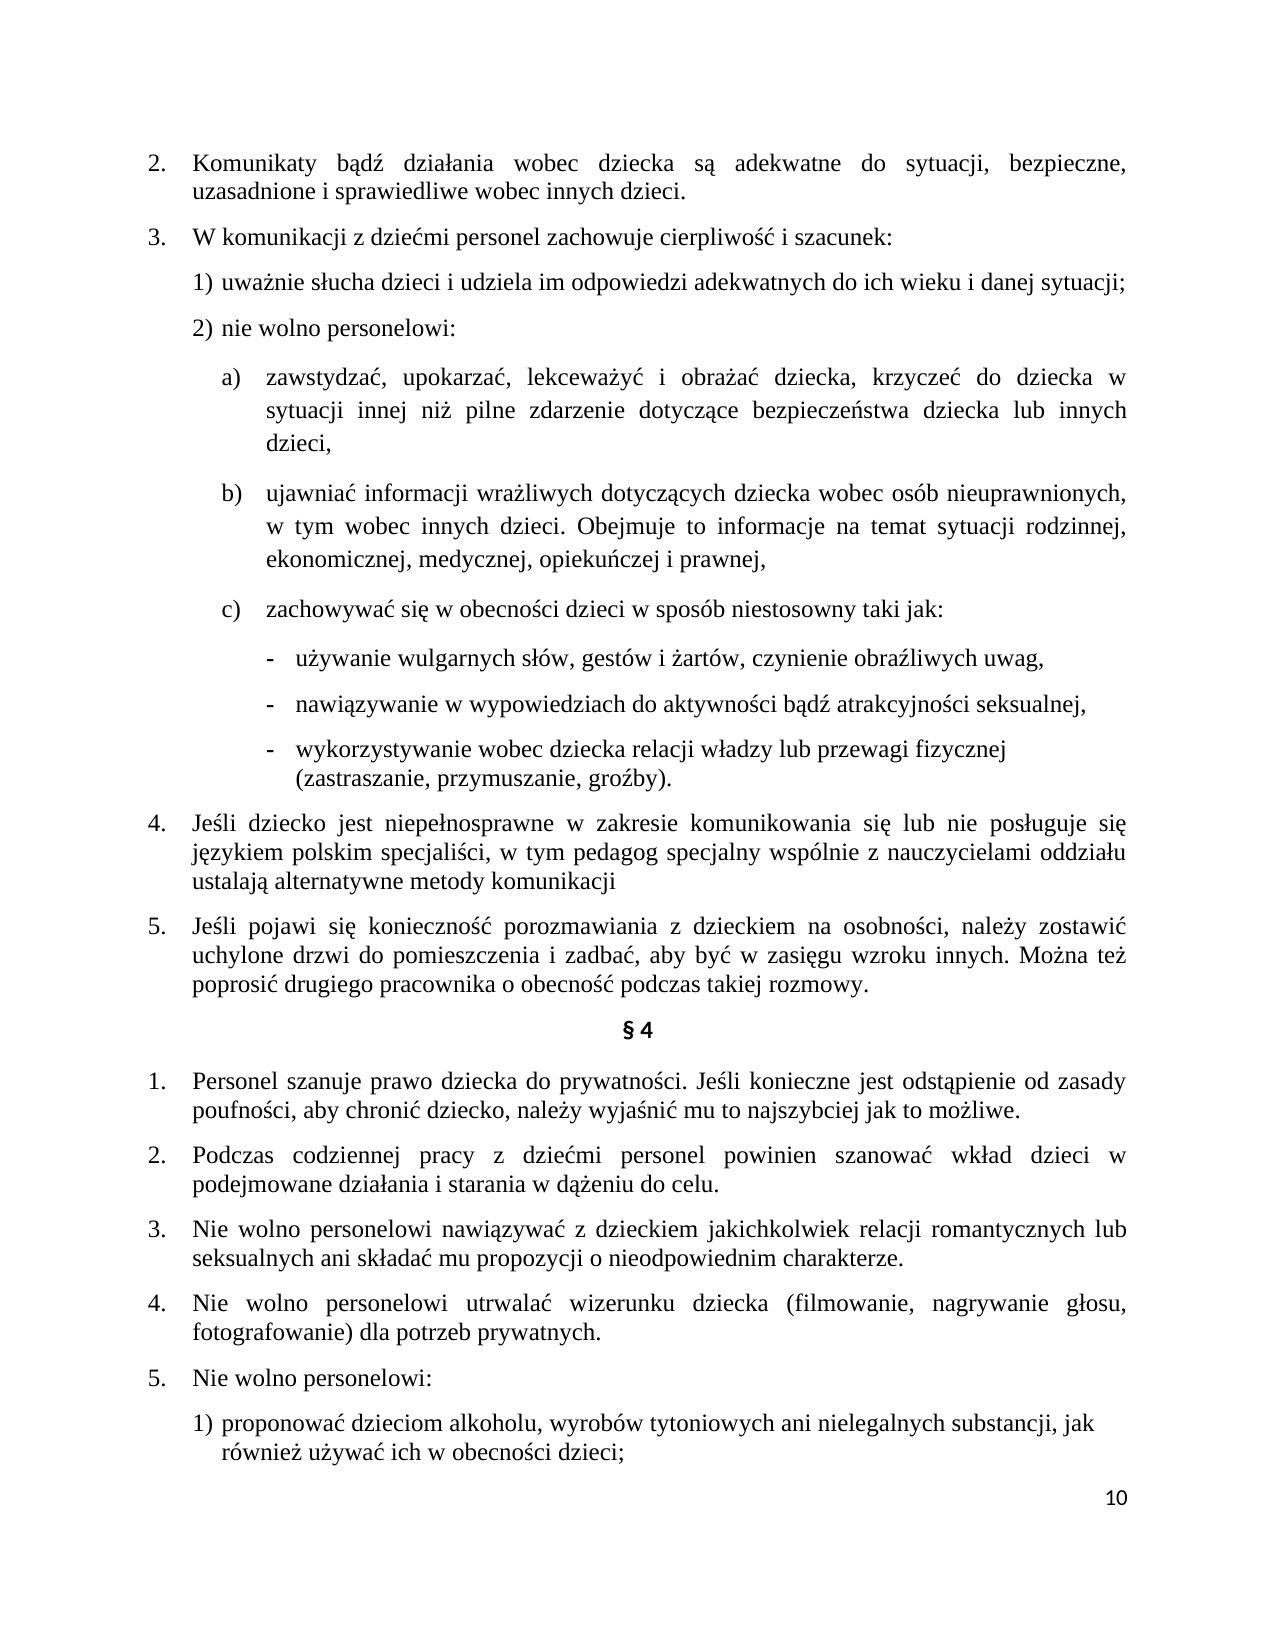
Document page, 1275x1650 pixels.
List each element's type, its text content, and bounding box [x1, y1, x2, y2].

list Jeśli dziecko jest niepełnosprawne w zakresie komunikowania się lub nie posługuje się językiem polskim specjaliści, w tym pedagog specjalny wspólnie z nauczycielami oddziału ustalają alternatywne metody komunikacji [148, 808, 1127, 895]
list Komunikaty bądź działania wobec dziecka są adekwatne do sytuacji, bezpieczne, uzasadnione i sprawiedliwe wobec innych dzieci. [148, 148, 1127, 205]
list Personel szanuje prawo dziecka do prywatności. Jeśli konieczne jest odstąpienie od zasady poufności, aby chronić dziecko, należy wyjaśnić mu to najszybciej jak to możliwe. [148, 1066, 1127, 1123]
list Nie wolno personelowi: [148, 1363, 1127, 1391]
list ujawniać informacji wrażliwych dotyczących dziecka wobec osób nieuprawnionych, w tym wobec innych dzieci. Obejmuje to informacje na temat sytuacji rodzinnej, ekonomicznej, medycznej, opiekuńczej i prawnej, [221, 478, 1127, 573]
list nawiązywanie w wypowiedziach do aktywności bądź atrakcyjności seksualnej, [266, 689, 1127, 718]
list Nie wolno personelowi nawiązywać z dzieckiem jakichkolwiek relacji romantycznych lub seksualnych ani składać mu propozycji o nieodpowiednim charakterze. [148, 1214, 1127, 1272]
list zawstydzać, upokarzać, lekceważyć i obrażać dziecka, krzyczeć do dziecka w sytuacji innej niż pilne zdarzenie dotyczące bezpieczeństwa dziecka lub innych dzieci, [221, 362, 1127, 457]
list zachowywać się w obecności dzieci w sposób niestosowny taki jak: [221, 594, 1127, 622]
list używanie wulgarnych słów, gestów i żartów, czynienie obraźliwych uwag, [266, 643, 1127, 672]
list Jeśli pojawi się konieczność porozmawiania z dzieckiem na osobności, należy zostawić uchylone drzwi do pomieszczenia i zadbać, aby być w zasięgu wzroku innych. Można też poprosić drugiego pracownika o obecność podczas takiej rozmowy. [148, 911, 1127, 998]
list W komunikacji z dziećmi personel zachowuje cierpliwość i szacunek: [148, 222, 1127, 251]
list Podczas codziennej pracy z dziećmi personel powinien szanować wkład dzieci w podejmowane działania i starania w dążeniu do celu. [148, 1140, 1127, 1198]
list uważnie słucha dzieci i udziela im odpowiedzi adekwatnych do ich wieku i danej sytuacji; [192, 267, 1127, 296]
list wykorzystywanie wobec dziecka relacji władzy lub przewagi fizycznej (zastraszanie, przymuszanie, groźby). [266, 734, 1127, 792]
list proponować dzieciom alkoholu, wyrobów tytoniowych ani nielegalnych substancji, jak również używać ich w obecności dzieci; [192, 1408, 1127, 1466]
text § 4 [148, 1014, 1127, 1045]
list Nie wolno personelowi utrwalać wizerunku dziecka (filmowanie, nagrywanie głosu, fotografowanie) dla potrzeb prywatnych. [148, 1288, 1127, 1346]
list nie wolno personelowi: [192, 313, 1127, 341]
